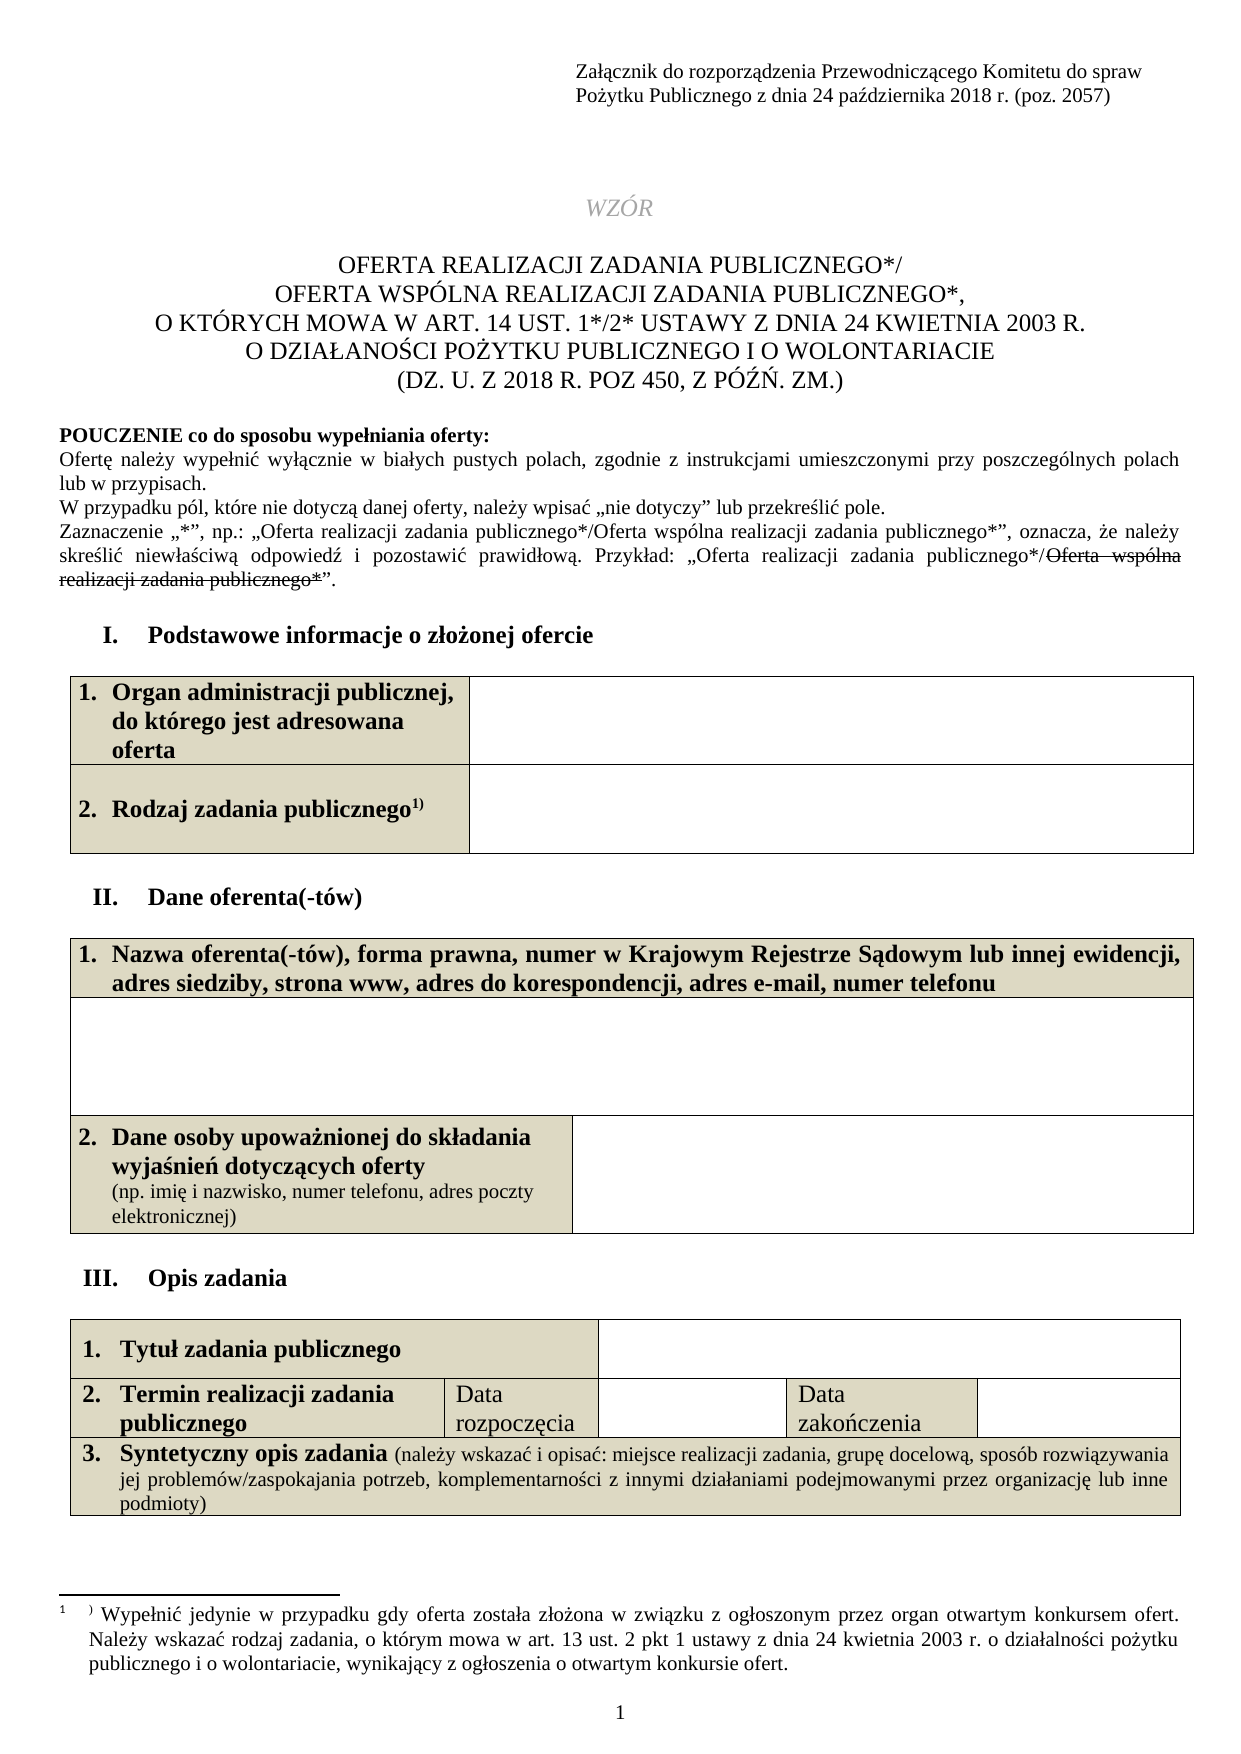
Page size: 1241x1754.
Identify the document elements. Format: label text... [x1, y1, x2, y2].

text (DZ. U. Z 2018 R. POZ 450, Z PÓŹŃ. ZM.) [59, 365, 1181, 394]
text WZÓR [59, 193, 1181, 221]
table_cell [599, 1379, 786, 1437]
table_cell Rodzaj zadania publicznego) [71, 765, 469, 853]
table_cell [470, 765, 1193, 853]
list Opis zadania [118, 1263, 1181, 1292]
text O DZIAŁANOŚCI POŻYTKU PUBLICZNEGO I O WOLONTARIACIE [59, 336, 1181, 365]
table_cell Syntetyczny opis zadania (należy wskazać i opisać: miejsce realizacji zadania, grupę docelową, sposób rozwiązywania jej problemów/zaspokajania potrzeb, komplementarności z innymi działaniami podejmowanymi przez organizację lub inne podmioty) [71, 1438, 1180, 1515]
table_cell [573, 1116, 1193, 1233]
table_cell Data rozpoczęcia [445, 1379, 598, 1437]
text Ofertę należy wypełnić wyłącznie w białych pustych polach, zgodnie z instrukcjami umieszczonymi przy poszczególnych polach lub w przypisach. [59, 447, 1181, 495]
table_cell [978, 1379, 1180, 1437]
table_header Organ administracji publicznej, do którego jest adresowana oferta [71, 677, 469, 764]
table_cell Termin realizacji zadania publicznego [71, 1379, 444, 1437]
table_header [599, 1320, 1180, 1378]
text OFERTA REALIZACJI ZADANIA PUBLICZNEGO*/ [59, 250, 1181, 279]
text OFERTA WSPÓLNA REALIZACJI ZADANIA PUBLICZNEGO*, [59, 279, 1181, 308]
text W przypadku pól, które nie dotyczą danej oferty, należy wpisać „nie dotyczy” lub przekreślić pole. [59, 495, 1181, 519]
list Dane oferenta(-tów) [118, 882, 1181, 911]
table_cell Dane osoby upoważnionej do składania wyjaśnień dotyczących oferty (np. imię i nazwisko, numer telefonu, adres poczty elektronicznej) [71, 1116, 572, 1233]
text O KTÓRYCH MOWA W ART. 14 UST. 1*/2* USTAWY Z DNIA 24 KWIETNIA 2003 R. [59, 308, 1181, 336]
text Załącznik do rozporządzenia Przewodniczącego Komitetu do spraw Pożytku Publicznego z dnia 24 października 2018 r. (poz. 2057) [575, 59, 1181, 107]
text Zaznaczenie „*”, np.: „Oferta realizacji zadania publicznego*/Oferta wspólna realizacji zadania publicznego*”, oznacza, że należy skreślić niewłaściwą odpowiedź i pozostawić prawidłową. Przykład: „Oferta realizacji zadania publicznego*/Oferta wspólna realizacji zadania publicznego*”. [59, 519, 1181, 591]
table_header [470, 677, 1193, 764]
list Podstawowe informacje o złożonej ofercie [118, 620, 1181, 649]
text POUCZENIE co do sposobu wypełniania oferty: [59, 423, 1181, 447]
table_cell Data zakończenia [787, 1379, 977, 1437]
table_header Tytuł zadania publicznego [71, 1320, 598, 1378]
table_header Nazwa oferenta(-tów), forma prawna, numer w Krajowym Rejestrze Sądowym lub innej ewidencji, adres siedziby, strona www, adres do korespondencji, adres e-mail, numer telefonu [71, 939, 1193, 997]
table_cell [71, 998, 1193, 1115]
